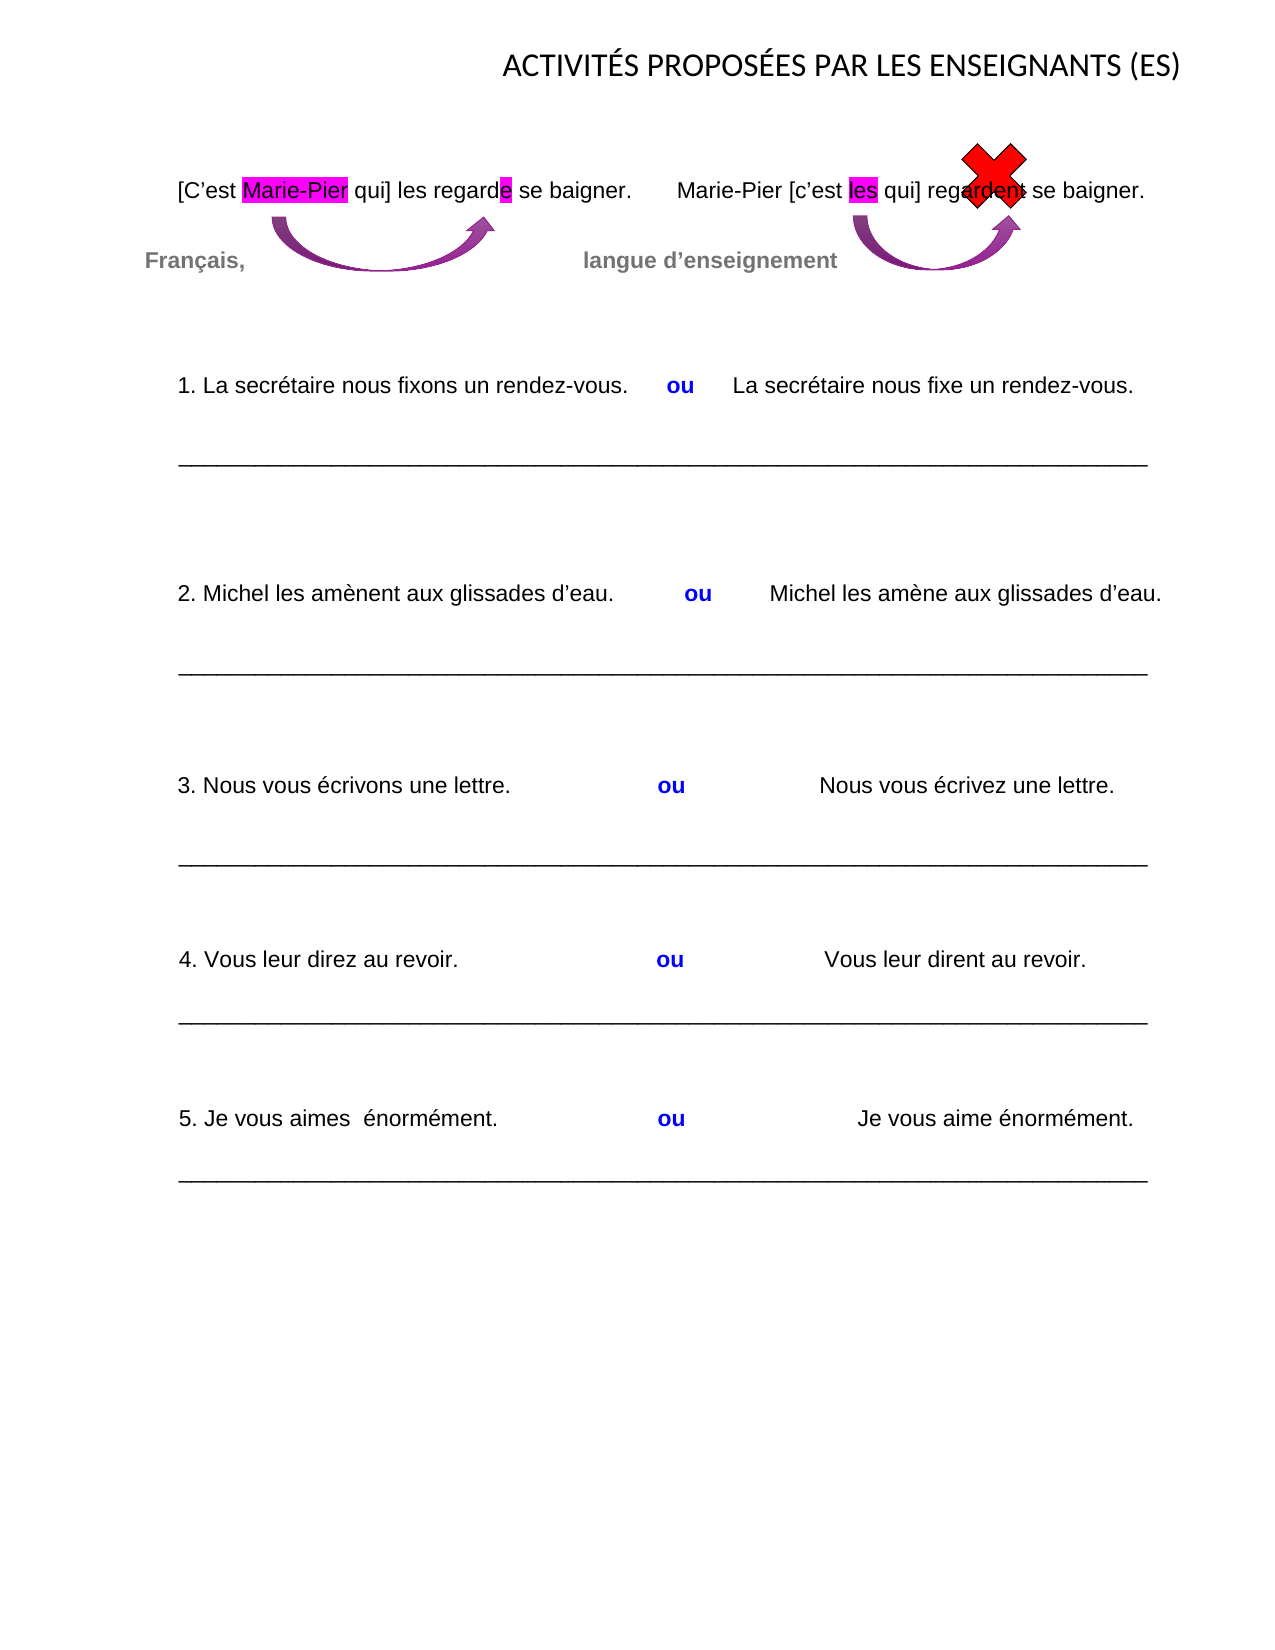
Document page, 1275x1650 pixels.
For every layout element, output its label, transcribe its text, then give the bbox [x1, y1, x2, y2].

text [C’est Marie-Pier qui] les regarde se baigner. Marie-Pier [c’est les qui] regardent se baigner. [878, 177, 1167, 203]
text 2. Michel les amènent aux glissades d’eau. ou Michel les amène aux glissades d’eau. [177, 580, 1167, 607]
list 5. Je vous aimes énormément. ou Je vous aime énormément. [178, 1104, 1167, 1131]
list ____________________________________________________________________________ [178, 649, 1167, 676]
text 3. Nous vous écrivons une lettre. ou Nous vous écrivez une lettre. [177, 772, 1167, 798]
list ____________________________________________________________________________ [178, 999, 1167, 1026]
list ____________________________________________________________________________ [178, 1157, 1167, 1184]
list 4. Vous leur direz au revoir. ou Vous leur dirent au revoir. [178, 946, 1167, 973]
text Français, langue d’enseignement [103, 247, 1167, 273]
text [C’est Marie-Pier qui] les regarde se baigner. Marie-Pier [c’est les qui] regardent se baigner. [512, 177, 849, 203]
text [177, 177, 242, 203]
list ____________________________________________________________________________ [178, 441, 1167, 468]
list ____________________________________________________________________________ [178, 841, 1167, 867]
text 1. La secrétaire nous fixons un rendez-vous. ou La secrétaire nous fixe un rendez-vous. [177, 372, 1167, 398]
